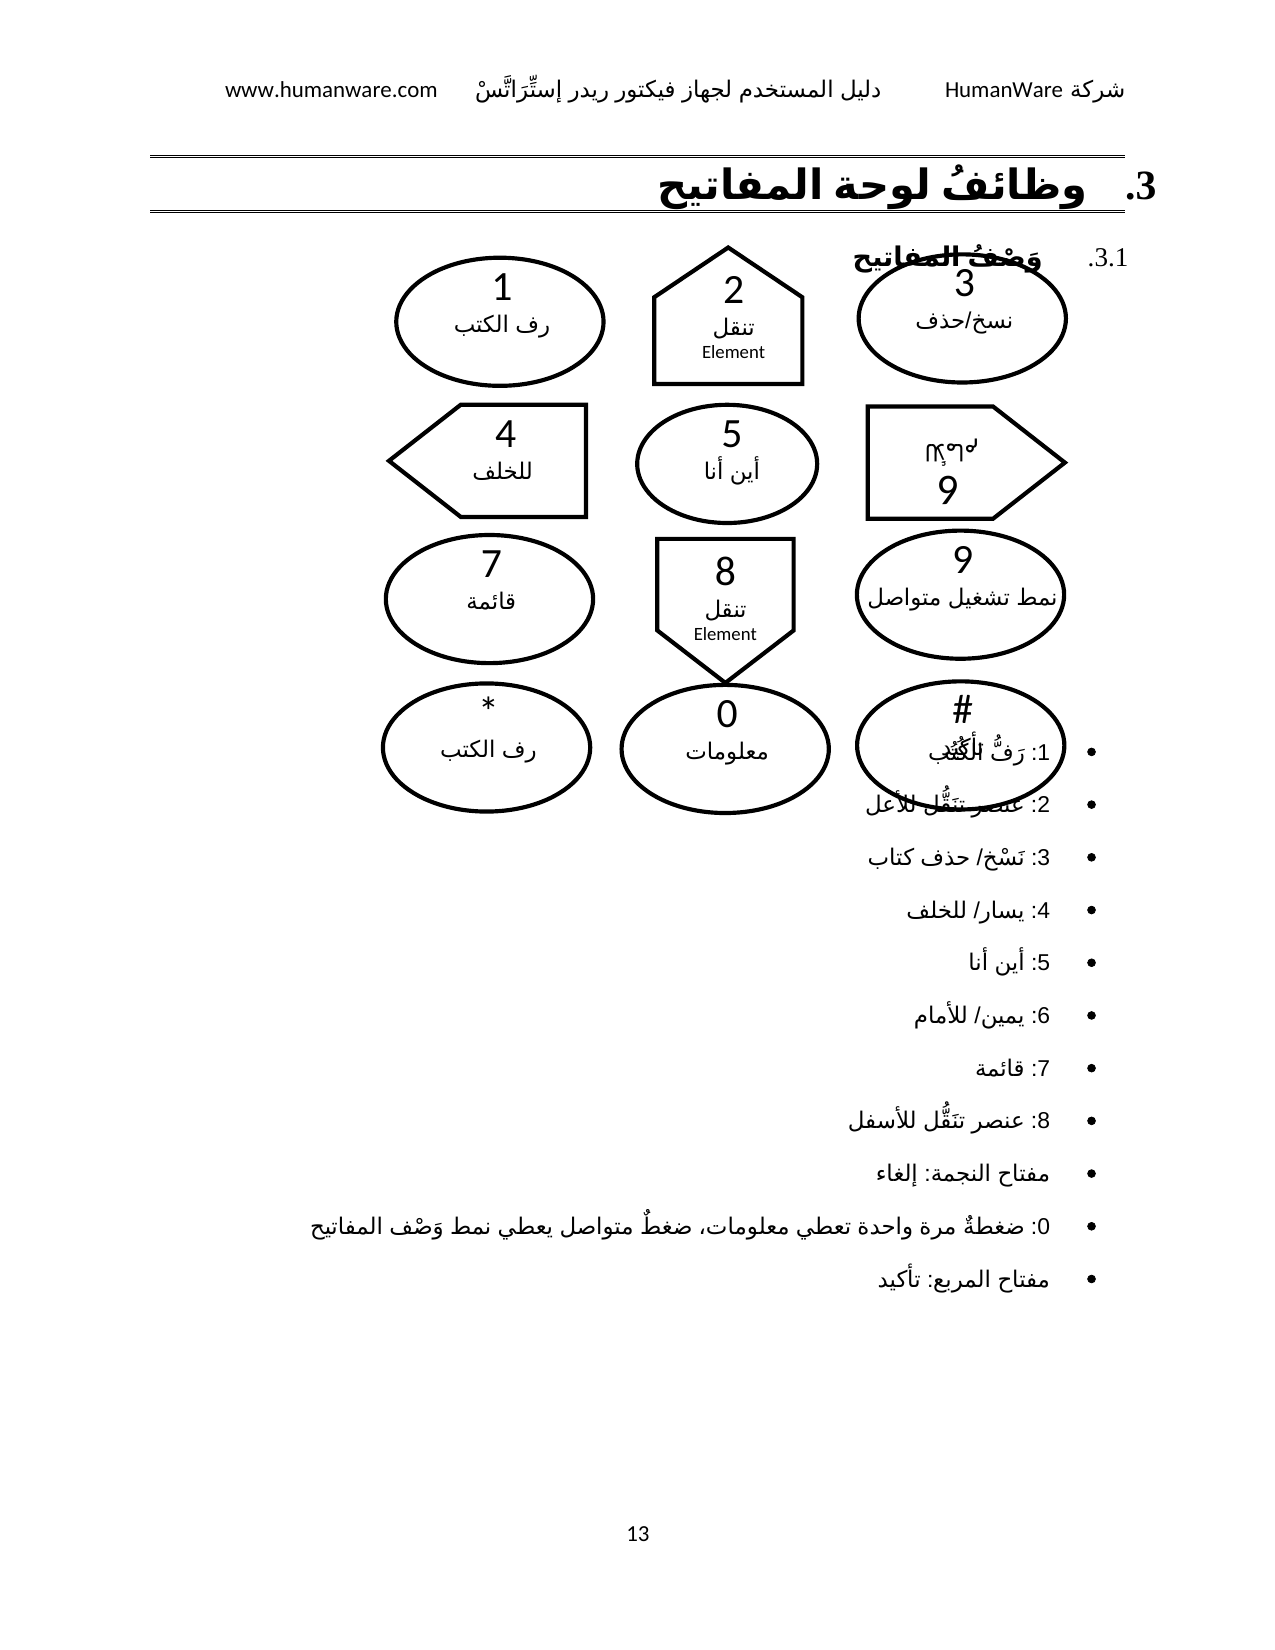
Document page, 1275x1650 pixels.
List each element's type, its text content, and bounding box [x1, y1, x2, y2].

subtitle وَصْفُ المفاتيح [150, 242, 1087, 273]
list 6: يمين/ للأمام [150, 1002, 1087, 1028]
list 7: قائمة [150, 1055, 1087, 1081]
list 5: أين أنا [150, 949, 1087, 976]
list مفتاح المربع: تأكيد [150, 1266, 1087, 1292]
list 2: عنصر تنَقُّل للأعل [150, 791, 1087, 818]
subtitle وظائفُ لوحة المفاتيح [150, 158, 1125, 210]
list 4: يسار/ للخلف [150, 897, 1087, 923]
list 3: نَسْخ/ حذف كتاب [150, 844, 1087, 870]
list 8: عنصر تنَقُّل للأسفل [150, 1107, 1087, 1134]
list 1: رَفُّ الكُتُب [150, 738, 1087, 765]
list 0: ضغطةٌ مرة واحدة تعطي معلومات، ضغطٌ متواصل يعطي نمط وَصْف المفاتيح [150, 1213, 1087, 1239]
list مفتاح النجمة: إلغاء [150, 1160, 1087, 1187]
